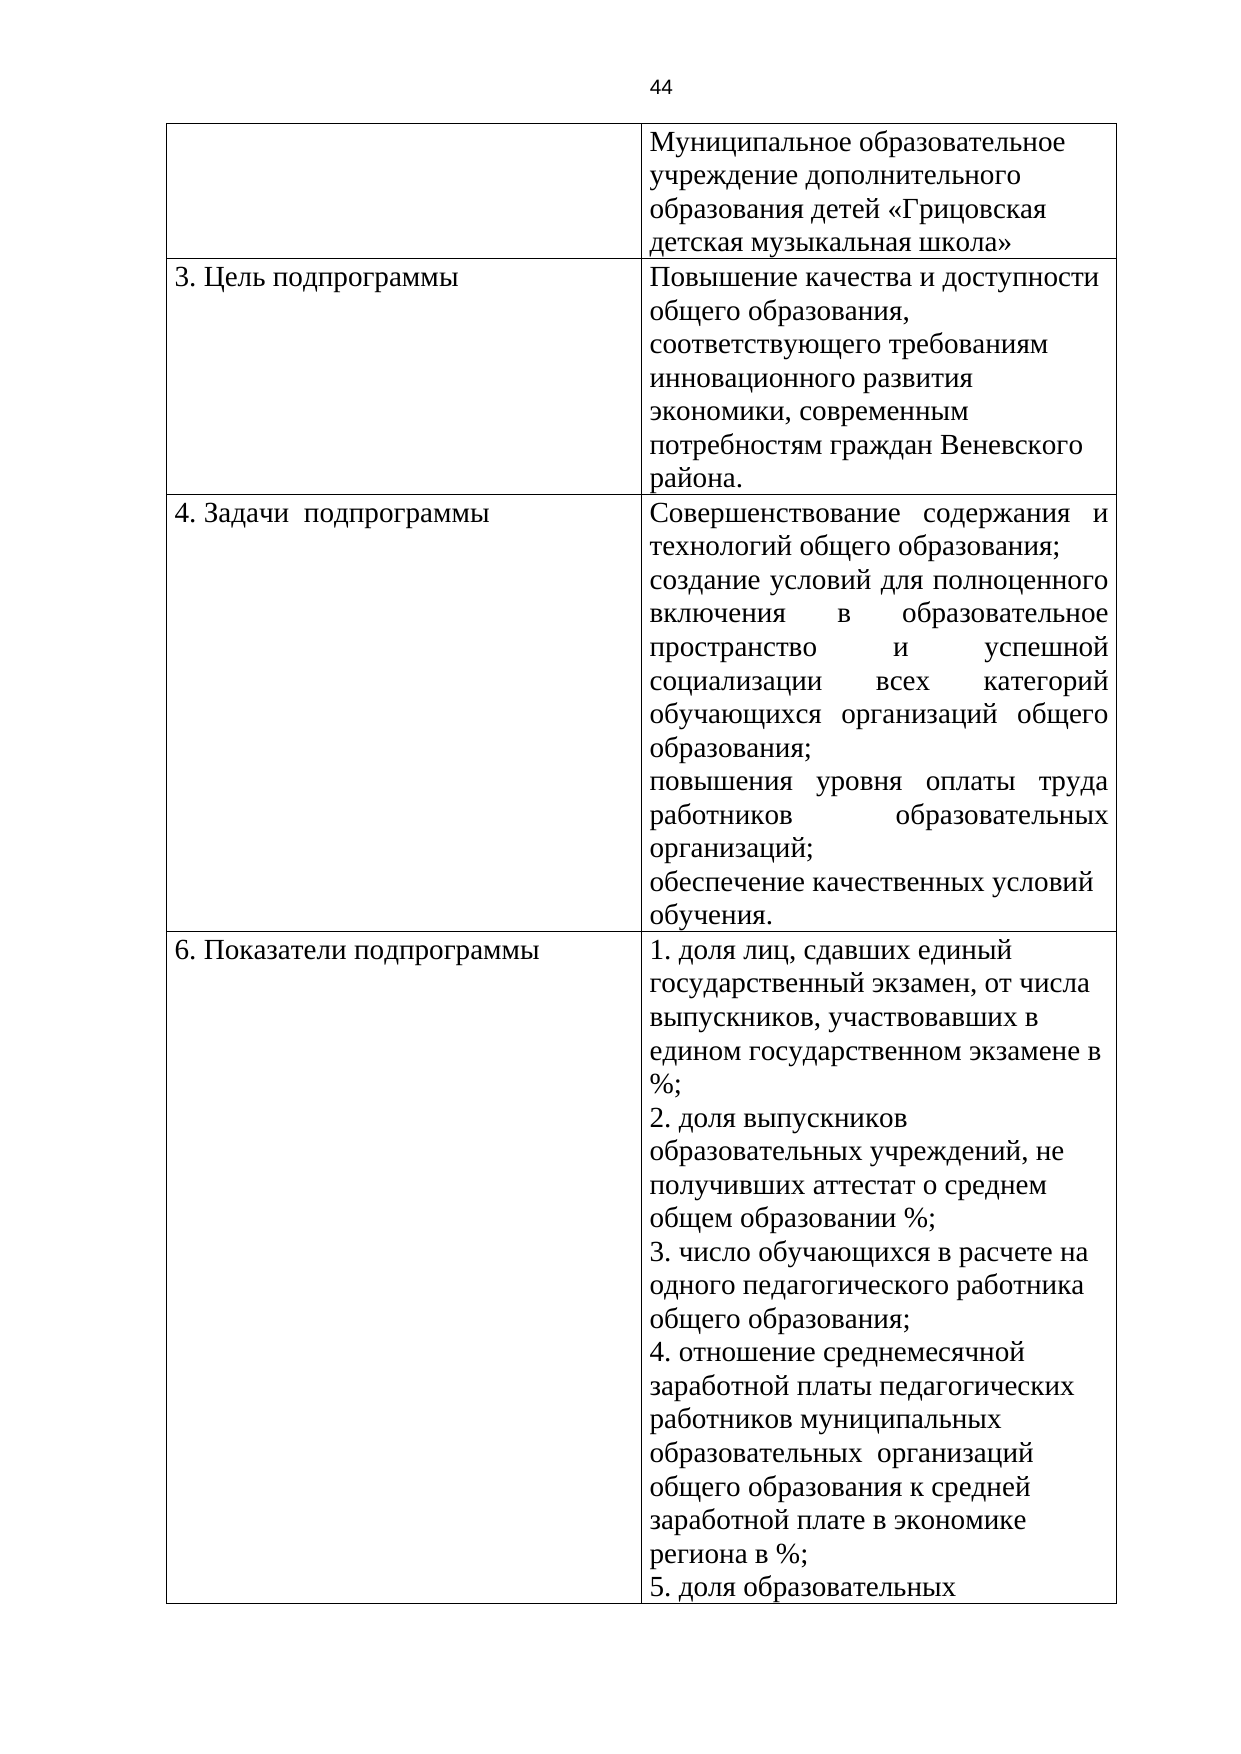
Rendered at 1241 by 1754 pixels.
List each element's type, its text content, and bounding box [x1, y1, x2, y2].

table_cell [642, 932, 1116, 1603]
table_cell Совершенствование содержания и технологий общего образования; создание условий для полноценного включения в образовательное пространство и успешной социализации всех категорий обучающихся организаций общего образования; повышения уровня оплаты труда работников образовательных организаций; обеспечение качественных условий обучения. [642, 495, 1116, 931]
table_cell 4. Задачи подпрограммы [167, 495, 641, 931]
table_cell Повышение качества и доступности общего образования, соответствующего требованиям инновационного развития экономики, современным потребностям граждан Веневского района. [642, 259, 1116, 494]
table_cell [167, 124, 641, 258]
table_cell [167, 932, 641, 1603]
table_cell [642, 124, 1116, 258]
table_cell 3. Цель подпрограммы [167, 259, 641, 494]
